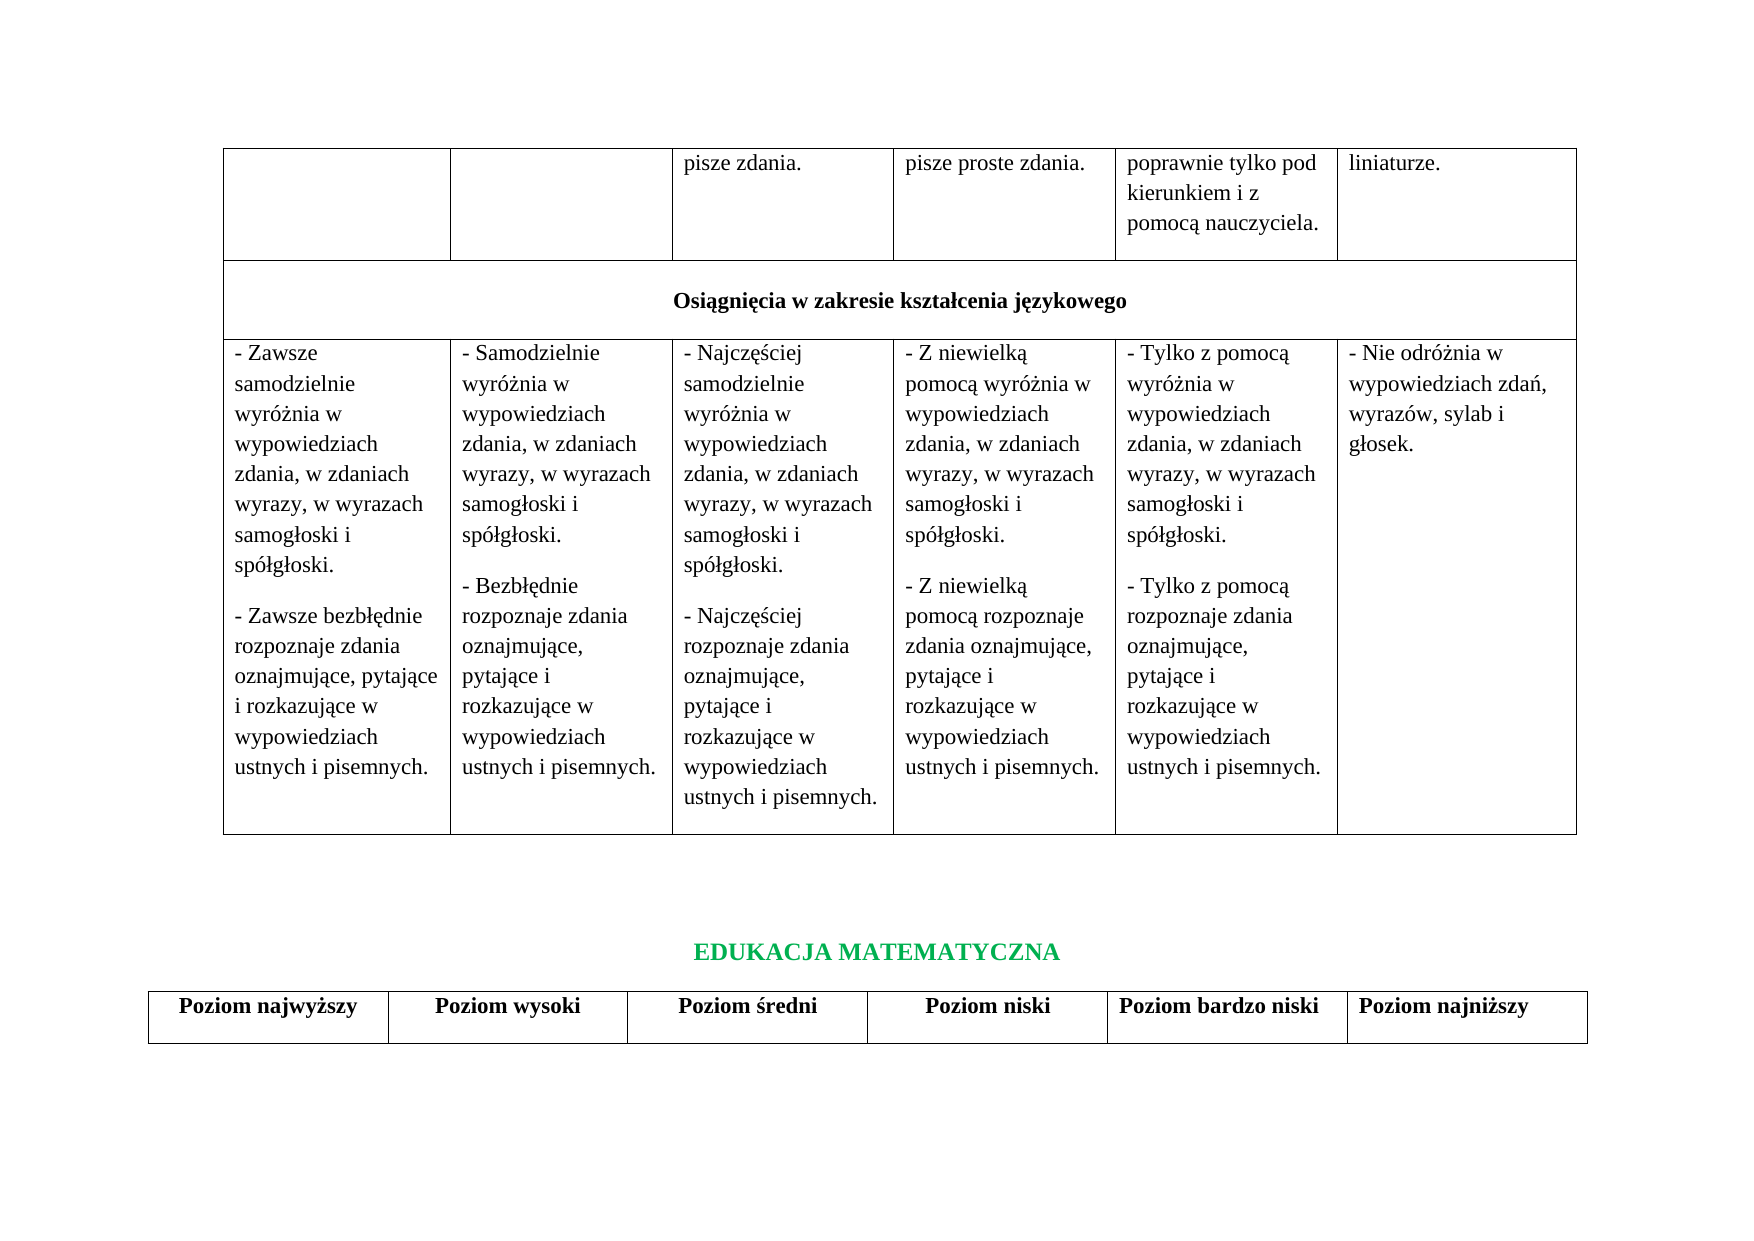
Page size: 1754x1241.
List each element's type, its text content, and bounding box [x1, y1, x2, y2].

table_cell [224, 149, 450, 260]
text EDUKACJA MATEMATYCZNA [148, 937, 1606, 966]
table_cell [894, 149, 1115, 260]
table_cell - Z niewielką pomocą wyróżnia w wypowiedziach zdania, w zdaniach wyrazy, w wyrazach samogłoski i spółgłoski. - Z niewielką pomocą rozpoznaje zdania oznajmujące, pytające i rozkazujące w wypowiedziach ustnych i pisemnych. [894, 340, 1115, 834]
table_cell - Tylko z pomocą wyróżnia w wypowiedziach zdania, w zdaniach wyrazy, w wyrazach samogłoski i spółgłoski. - Tylko z pomocą rozpoznaje zdania oznajmujące, pytające i rozkazujące w wypowiedziach ustnych i pisemnych. [1116, 340, 1337, 834]
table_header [1108, 992, 1347, 1043]
table_cell - Nie odróżnia w wypowiedziach zdań, wyrazów, sylab i głosek. [1338, 340, 1576, 834]
table_cell - Najczęściej samodzielnie wyróżnia w wypowiedziach zdania, w zdaniach wyrazy, w wyrazach samogłoski i spółgłoski. - Najczęściej rozpoznaje zdania oznajmujące, pytające i rozkazujące w wypowiedziach ustnych i pisemnych. [673, 340, 893, 834]
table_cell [673, 149, 893, 260]
table_cell - Samodzielnie wyróżnia w wypowiedziach zdania, w zdaniach wyrazy, w wyrazach samogłoski i spółgłoski. - Bezbłędnie rozpoznaje zdania oznajmujące, pytające i rozkazujące w wypowiedziach ustnych i pisemnych. [451, 340, 672, 834]
table_cell Osiągnięcia w zakresie kształcenia językowego [224, 261, 1576, 338]
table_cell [451, 149, 672, 260]
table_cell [1116, 149, 1337, 260]
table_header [628, 992, 867, 1043]
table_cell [1338, 149, 1576, 260]
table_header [868, 992, 1107, 1043]
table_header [1348, 992, 1587, 1043]
table_cell - Zawsze samodzielnie wyróżnia w wypowiedziach zdania, w zdaniach wyrazy, w wyrazach samogłoski i spółgłoski. - Zawsze bezbłędnie rozpoznaje zdania oznajmujące, pytające i rozkazujące w wypowiedziach ustnych i pisemnych. [224, 340, 450, 834]
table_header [389, 992, 627, 1043]
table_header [149, 992, 388, 1043]
